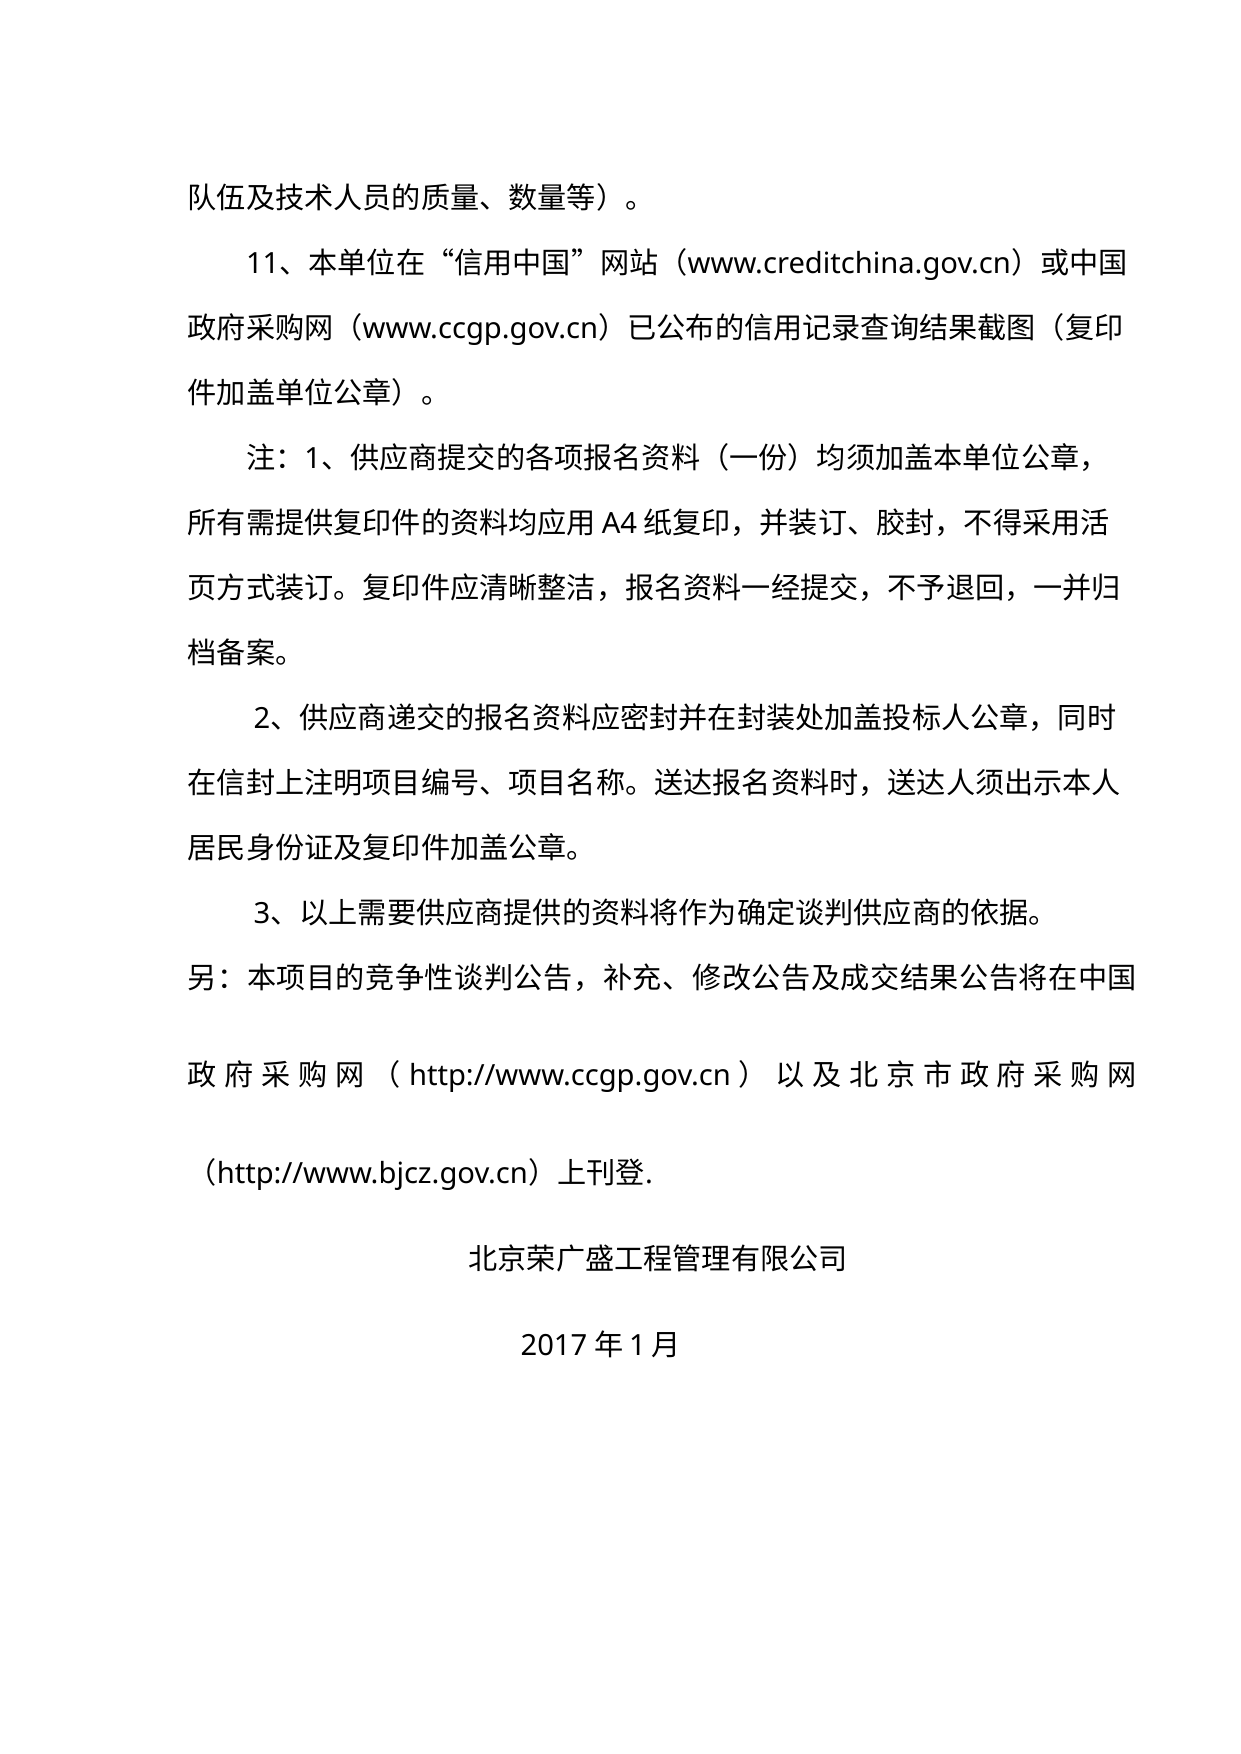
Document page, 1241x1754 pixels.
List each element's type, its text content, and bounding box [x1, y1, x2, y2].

text 3、以上需要供应商提供的资料将作为确定谈判供应商的依据。 [187, 878, 1137, 943]
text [187, 163, 1137, 228]
text 注：1、供应商提交的各项报名资料（一份）均须加盖本单位公章，所有需提供复印件的资料均应用A4纸复印，并装订、胶封，不得采用活页方式装订。复印件应清晰整洁，报名资料一经提交，不予退回，一并归档备案。 [187, 423, 1137, 683]
text 2017年1月 [187, 1310, 1137, 1375]
text 另：本项目的竞争性谈判公告，补充、修改公告及成交结果公告将在中国政府采购网（http://www.ccgp.gov.cn）以及北京市政府采购网（http://www.bjcz.gov.cn）上刊登. [187, 943, 1137, 1203]
text 11、本单位在“信用中国”网站（www.creditchina.gov.cn）或中国政府采购网（www.ccgp.gov.cn）已公布的信用记录查询结果截图（复印件加盖单位公章）。 [187, 228, 1137, 423]
text 2、供应商递交的报名资料应密封并在封装处加盖投标人公章，同时在信封上注明项目编号、项目名称。送达报名资料时，送达人须出示本人居民身份证及复印件加盖公章。 [187, 683, 1137, 878]
text 北京荣广盛工程管理有限公司 [187, 1224, 1137, 1289]
